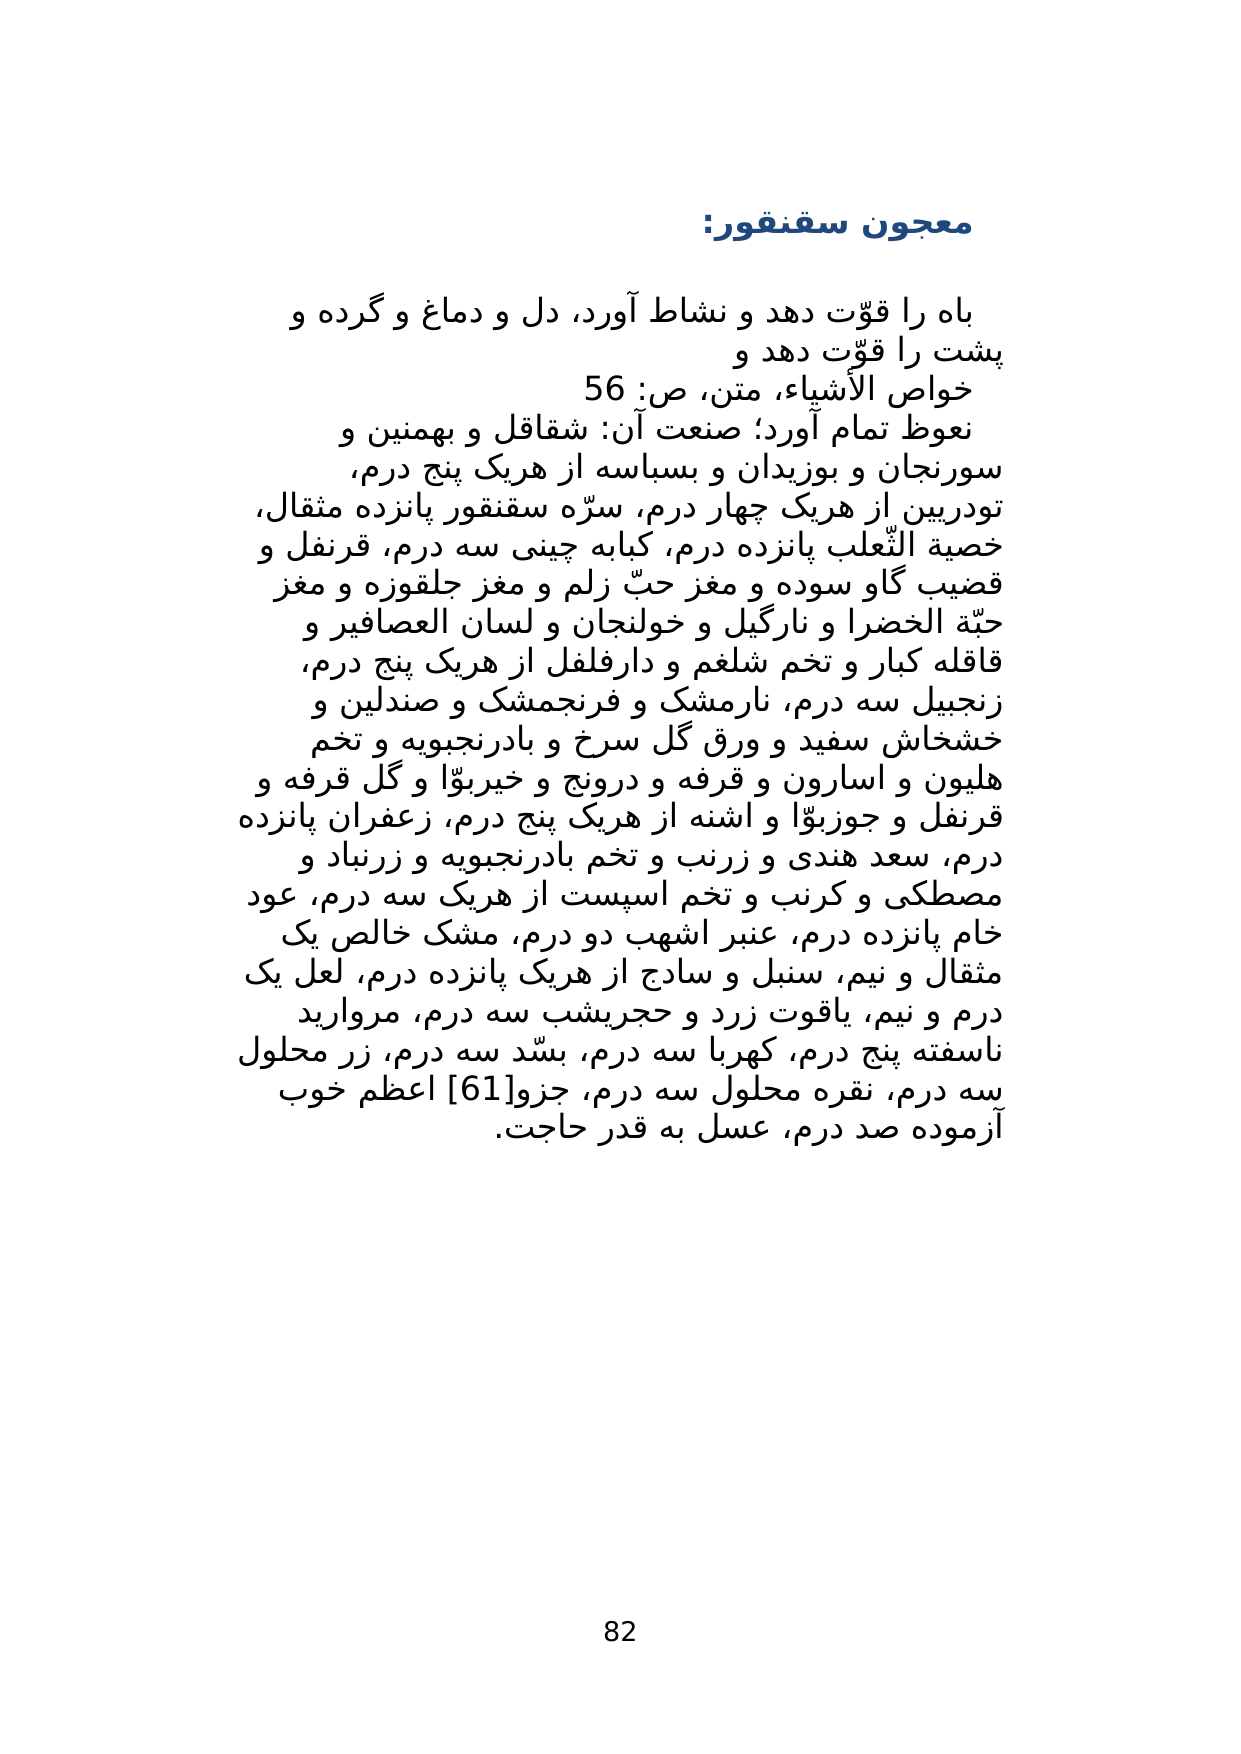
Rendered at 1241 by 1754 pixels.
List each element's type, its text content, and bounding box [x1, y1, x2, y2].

text باه را قوّت دهد و نشاط آورد، دل و دماغ و گرده و پشت را قوّت دهد و [236, 292, 1004, 369]
text نعوظ تمام آورد؛ صنعت آن: شقاقل و بهمنین و سورنجان و بوزیدان و بسباسه از هریک پنج درم، تودریین از هریک چهار درم، سرّه سقنقور پانزده مثقال، خصیة الثّعلب پانزده درم، کبابه چینی سه درم، قرنفل و قضیب گاو سوده و مغز حبّ زلم و مغز جلقوزه و مغز حبّة الخضرا و نارگیل و خولنجان و لسان العصافیر و قاقله کبار و تخم شلغم و دارفلفل از هریک پنج درم، زنجبیل سه درم، نارمشک و فرنجمشک و صندلین و خشخاش سفید و ورق گل سرخ و بادرنجبویه و تخم هلیون و اسارون و قرفه و درونج و خیربوّا و گل قرفه و قرنفل و جوزبوّا و اشنه از هریک پنج درم، زعفران پانزده درم، سعد هندی و زرنب و تخم بادرنجبویه و زرنباد و مصطکی و کرنب و تخم اسپست از هریک سه درم، عود خام پانزده درم، عنبر اشهب دو درم، مشک خالص یک مثقال و نیم، سنبل و سادج از هریک پانزده درم، لعل یک درم و نیم، یاقوت زرد و حجریشب سه درم، مروارید ناسفته پنج درم، کهربا سه درم، بسّد سه درم، زر محلول سه درم، نقره محلول سه درم، جزو[61] اعظم خوب آزموده صد درم، عسل به قدر حاجت. [236, 408, 1004, 1147]
subtitle معجون سقنقور: [236, 202, 1004, 241]
text خواص الأشیاء، متن، ص: 56 [236, 369, 1004, 408]
